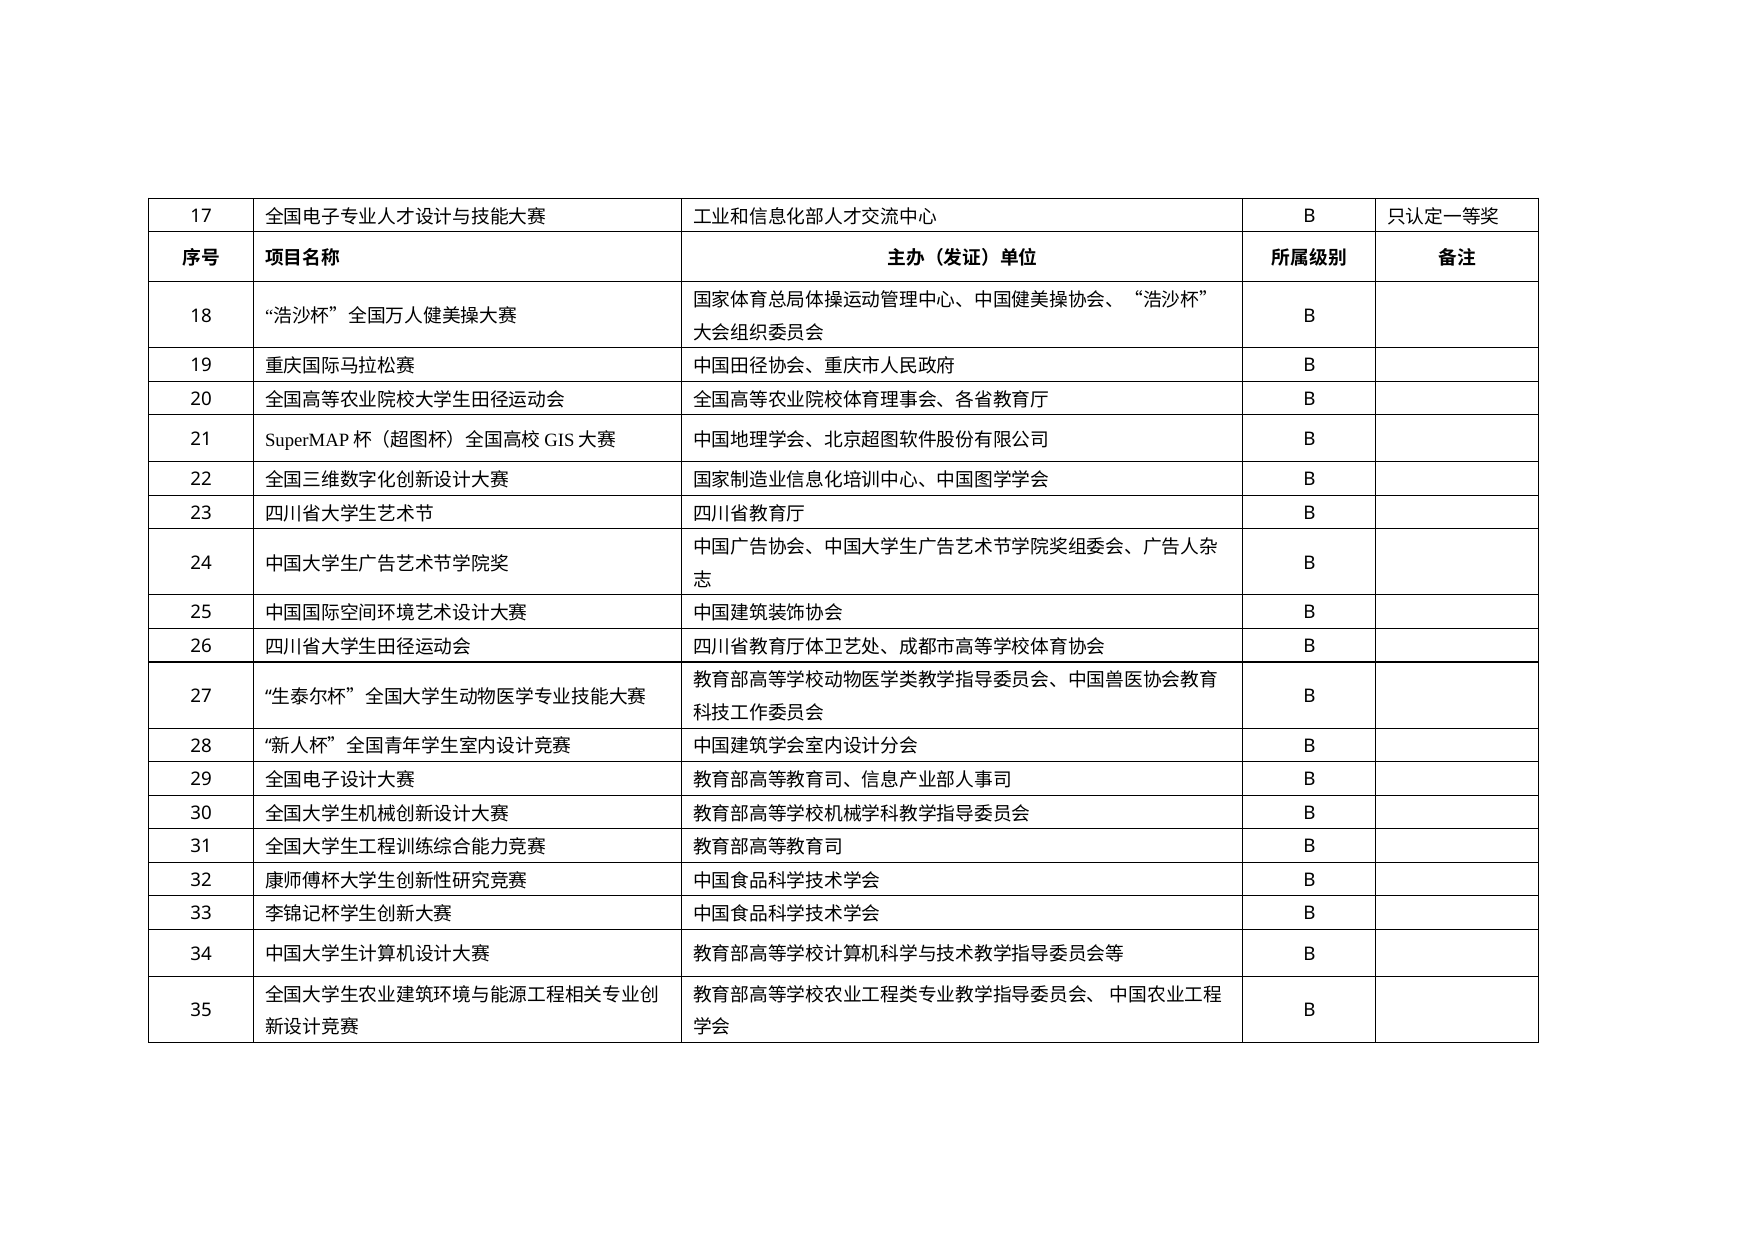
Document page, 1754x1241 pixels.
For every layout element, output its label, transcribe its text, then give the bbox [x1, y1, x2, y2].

table_cell B [1243, 462, 1375, 495]
table_cell 主办（发证）单位 [682, 232, 1242, 281]
table_cell 33 [149, 896, 253, 929]
table_cell 四川省大学生艺术节 [254, 496, 681, 528]
table_cell [1376, 595, 1538, 628]
table_cell 教育部高等学校农业工程类专业教学指导委员会、 中国农业工程学会 [682, 977, 1242, 1042]
table_cell B [1243, 762, 1375, 794]
table_cell 中国地理学会、北京超图软件股份有限公司 [682, 415, 1242, 461]
table_cell 全国电子专业人才设计与技能大赛 [254, 199, 681, 231]
table_cell 四川省教育厅体卫艺处、成都市高等学校体育协会 [682, 629, 1242, 661]
table_cell [1376, 629, 1538, 661]
table_cell “新人杯”全国青年学生室内设计竞赛 [254, 729, 681, 761]
table_cell 32 [149, 863, 253, 895]
table_cell 35 [149, 977, 253, 1042]
table_cell 全国大学生工程训练综合能力竞赛 [254, 829, 681, 862]
table_cell 国家制造业信息化培训中心、中国图学学会 [682, 462, 1242, 495]
table_cell 22 [149, 462, 253, 495]
table_cell 27 [149, 663, 253, 727]
table_cell 中国建筑学会室内设计分会 [682, 729, 1242, 761]
table_cell [1376, 863, 1538, 895]
table_cell 备注 [1376, 232, 1538, 281]
table_cell 所属级别 [1243, 232, 1375, 281]
table_cell 工业和信息化部人才交流中心 [682, 199, 1242, 231]
table_cell [1376, 663, 1538, 727]
table_cell B [1243, 199, 1375, 231]
table_cell 全国电子设计大赛 [254, 762, 681, 794]
table_cell [1376, 796, 1538, 828]
table_cell 18 [149, 282, 253, 347]
table_cell 中国田径协会、重庆市人民政府 [682, 348, 1242, 381]
table_cell 全国三维数字化创新设计大赛 [254, 462, 681, 495]
table_cell 19 [149, 348, 253, 381]
table_cell 中国大学生计算机设计大赛 [254, 930, 681, 976]
table_cell [1376, 829, 1538, 862]
table_cell “浩沙杯”全国万人健美操大赛 [254, 282, 681, 347]
table_cell B [1243, 529, 1375, 594]
table_cell 教育部高等学校动物医学类教学指导委员会、中国兽医协会教育科技工作委员会 [682, 663, 1242, 727]
table_cell 李锦记杯学生创新大赛 [254, 896, 681, 929]
table_cell B [1243, 930, 1375, 976]
table_cell 全国大学生机械创新设计大赛 [254, 796, 681, 828]
table_cell 21 [149, 415, 253, 461]
table_cell 只认定一等奖 [1376, 199, 1538, 231]
table_cell B [1243, 729, 1375, 761]
table_cell [1376, 415, 1538, 461]
table_cell 中国大学生广告艺术节学院奖 [254, 529, 681, 594]
table_cell B [1243, 348, 1375, 381]
table_cell 26 [149, 629, 253, 661]
table_cell 四川省教育厅 [682, 496, 1242, 528]
table_cell 重庆国际马拉松赛 [254, 348, 681, 381]
table_cell 17 [149, 199, 253, 231]
table_cell 教育部高等学校计算机科学与技术教学指导委员会等 [682, 930, 1242, 976]
table_cell 28 [149, 729, 253, 761]
table_cell 全国高等农业院校大学生田径运动会 [254, 382, 681, 414]
table_cell 项目名称 [254, 232, 681, 281]
table_cell 31 [149, 829, 253, 862]
table_cell 中国建筑装饰协会 [682, 595, 1242, 628]
table_cell 30 [149, 796, 253, 828]
table_cell B [1243, 829, 1375, 862]
table_cell B [1243, 415, 1375, 461]
table_cell B [1243, 382, 1375, 414]
table_cell 29 [149, 762, 253, 794]
table_cell 中国广告协会、中国大学生广告艺术节学院奖组委会、广告人杂志 [682, 529, 1242, 594]
table_cell B [1243, 863, 1375, 895]
table_cell B [1243, 896, 1375, 929]
table_cell 国家体育总局体操运动管理中心、中国健美操协会、“浩沙杯”大会组织委员会 [682, 282, 1242, 347]
table_cell “生泰尔杯”全国大学生动物医学专业技能大赛 [254, 663, 681, 727]
table_cell 20 [149, 382, 253, 414]
table_cell B [1243, 629, 1375, 661]
table_cell 中国食品科学技术学会 [682, 863, 1242, 895]
table_cell B [1243, 282, 1375, 347]
table_cell 全国大学生农业建筑环境与能源工程相关专业创新设计竞赛 [254, 977, 681, 1042]
table_cell B [1243, 595, 1375, 628]
table_cell [1376, 348, 1538, 381]
table_cell 中国国际空间环境艺术设计大赛 [254, 595, 681, 628]
table_cell [1376, 382, 1538, 414]
table_cell 教育部高等教育司、信息产业部人事司 [682, 762, 1242, 794]
table_cell [1376, 930, 1538, 976]
table_cell SuperMAP杯（超图杯）全国高校GIS大赛 [254, 415, 681, 461]
table_cell [1376, 462, 1538, 495]
table_cell [1376, 282, 1538, 347]
table_cell [1376, 496, 1538, 528]
table_cell 25 [149, 595, 253, 628]
table_cell 序号 [149, 232, 253, 281]
table_cell 康师傅杯大学生创新性研究竞赛 [254, 863, 681, 895]
table_cell 四川省大学生田径运动会 [254, 629, 681, 661]
table_cell 教育部高等教育司 [682, 829, 1242, 862]
table_cell 中国食品科学技术学会 [682, 896, 1242, 929]
table_cell 23 [149, 496, 253, 528]
table_cell B [1243, 663, 1375, 727]
table_cell [1376, 762, 1538, 794]
table_cell B [1243, 496, 1375, 528]
table_cell [1376, 977, 1538, 1042]
table_cell 全国高等农业院校体育理事会、各省教育厅 [682, 382, 1242, 414]
table_cell 34 [149, 930, 253, 976]
table_cell B [1243, 796, 1375, 828]
table_cell [1376, 529, 1538, 594]
table_cell [1376, 729, 1538, 761]
table_cell 教育部高等学校机械学科教学指导委员会 [682, 796, 1242, 828]
table_cell 24 [149, 529, 253, 594]
table_cell B [1243, 977, 1375, 1042]
table_cell [1376, 896, 1538, 929]
